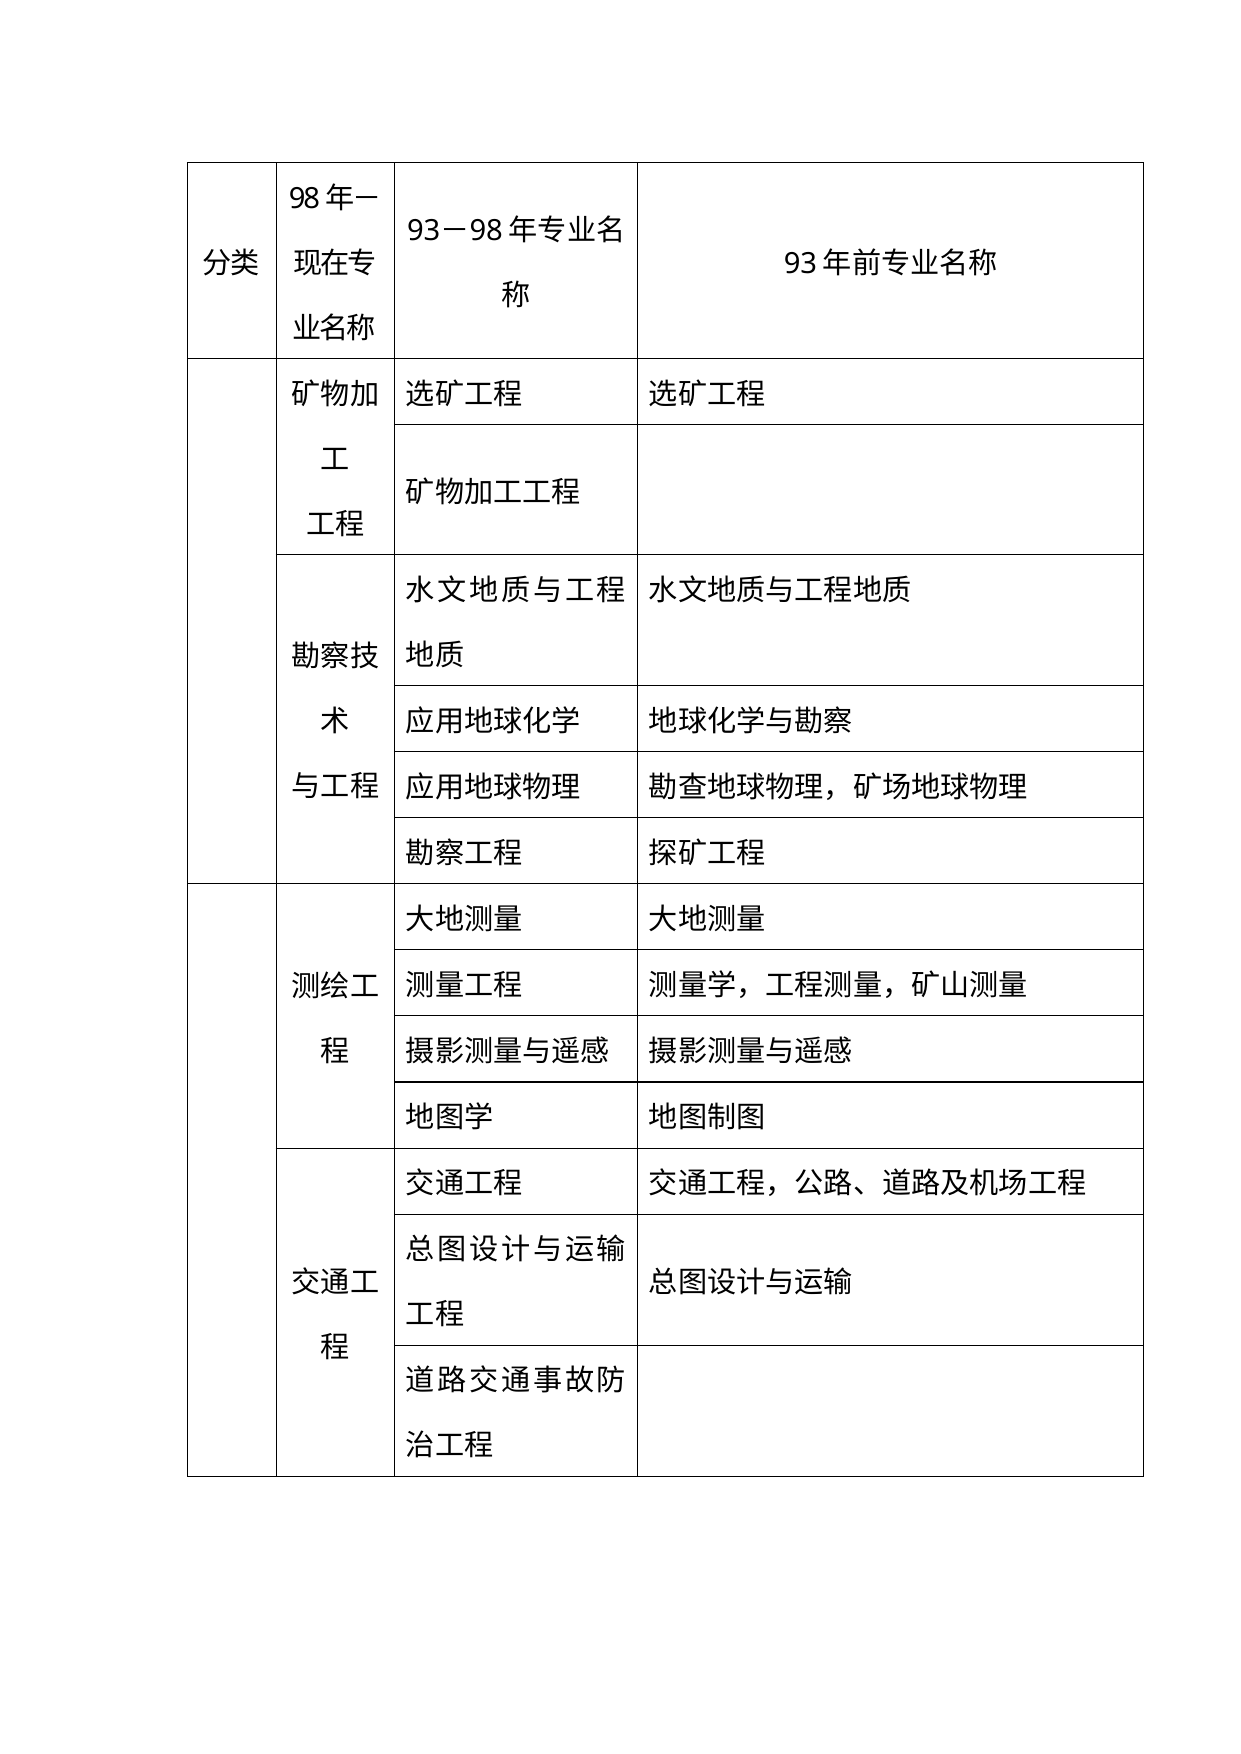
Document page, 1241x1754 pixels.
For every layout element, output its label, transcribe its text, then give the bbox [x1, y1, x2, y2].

table_cell 总图设计与运输工程 [395, 1215, 637, 1344]
table_cell 交通工程 [277, 1149, 394, 1476]
table_cell 交通工程 [395, 1149, 637, 1213]
table_cell [638, 1346, 1143, 1476]
table_cell 大地测量 [638, 884, 1143, 949]
table_cell 选矿工程 [638, 359, 1143, 424]
table_cell 应用地球化学 [395, 686, 637, 751]
table_cell 大地测量 [395, 884, 637, 949]
table_cell 道路交通事故防治工程 [395, 1346, 637, 1476]
table_cell 水文地质与工程地质 [638, 555, 1143, 685]
table_cell 选矿工程 [395, 359, 637, 424]
table_cell 矿物加工 工程 [277, 359, 394, 554]
table_cell 总图设计与运输 [638, 1215, 1143, 1344]
table_cell 勘察工程 [395, 818, 637, 883]
table_cell [188, 884, 276, 1476]
table_header 93年前专业名称 [638, 163, 1143, 358]
table_cell 水文地质与工程地质 [395, 555, 637, 685]
table_cell 地球化学与勘察 [638, 686, 1143, 751]
table_cell 测量学，工程测量，矿山测量 [638, 950, 1143, 1015]
table_header 93－98年专业名称 [395, 163, 637, 358]
table_cell 交通工程，公路、道路及机场工程 [638, 1149, 1143, 1213]
table_cell 测量工程 [395, 950, 637, 1015]
table_cell 应用地球物理 [395, 752, 637, 817]
table_cell 摄影测量与遥感 [638, 1016, 1143, 1081]
table_cell 测绘工程 [277, 884, 394, 1147]
table_cell 勘察技术 与工程 [277, 555, 394, 883]
table_cell 勘查地球物理，矿场地球物理 [638, 752, 1143, 817]
table_cell 地图学 [395, 1083, 637, 1147]
table_header 98年－现在专业名称 [277, 163, 394, 358]
table_cell 矿物加工工程 [395, 425, 637, 554]
table_cell 地图制图 [638, 1083, 1143, 1147]
table_cell [638, 425, 1143, 554]
table_cell 摄影测量与遥感 [395, 1016, 637, 1081]
table_cell 探矿工程 [638, 818, 1143, 883]
table_header 分类 [188, 163, 276, 358]
